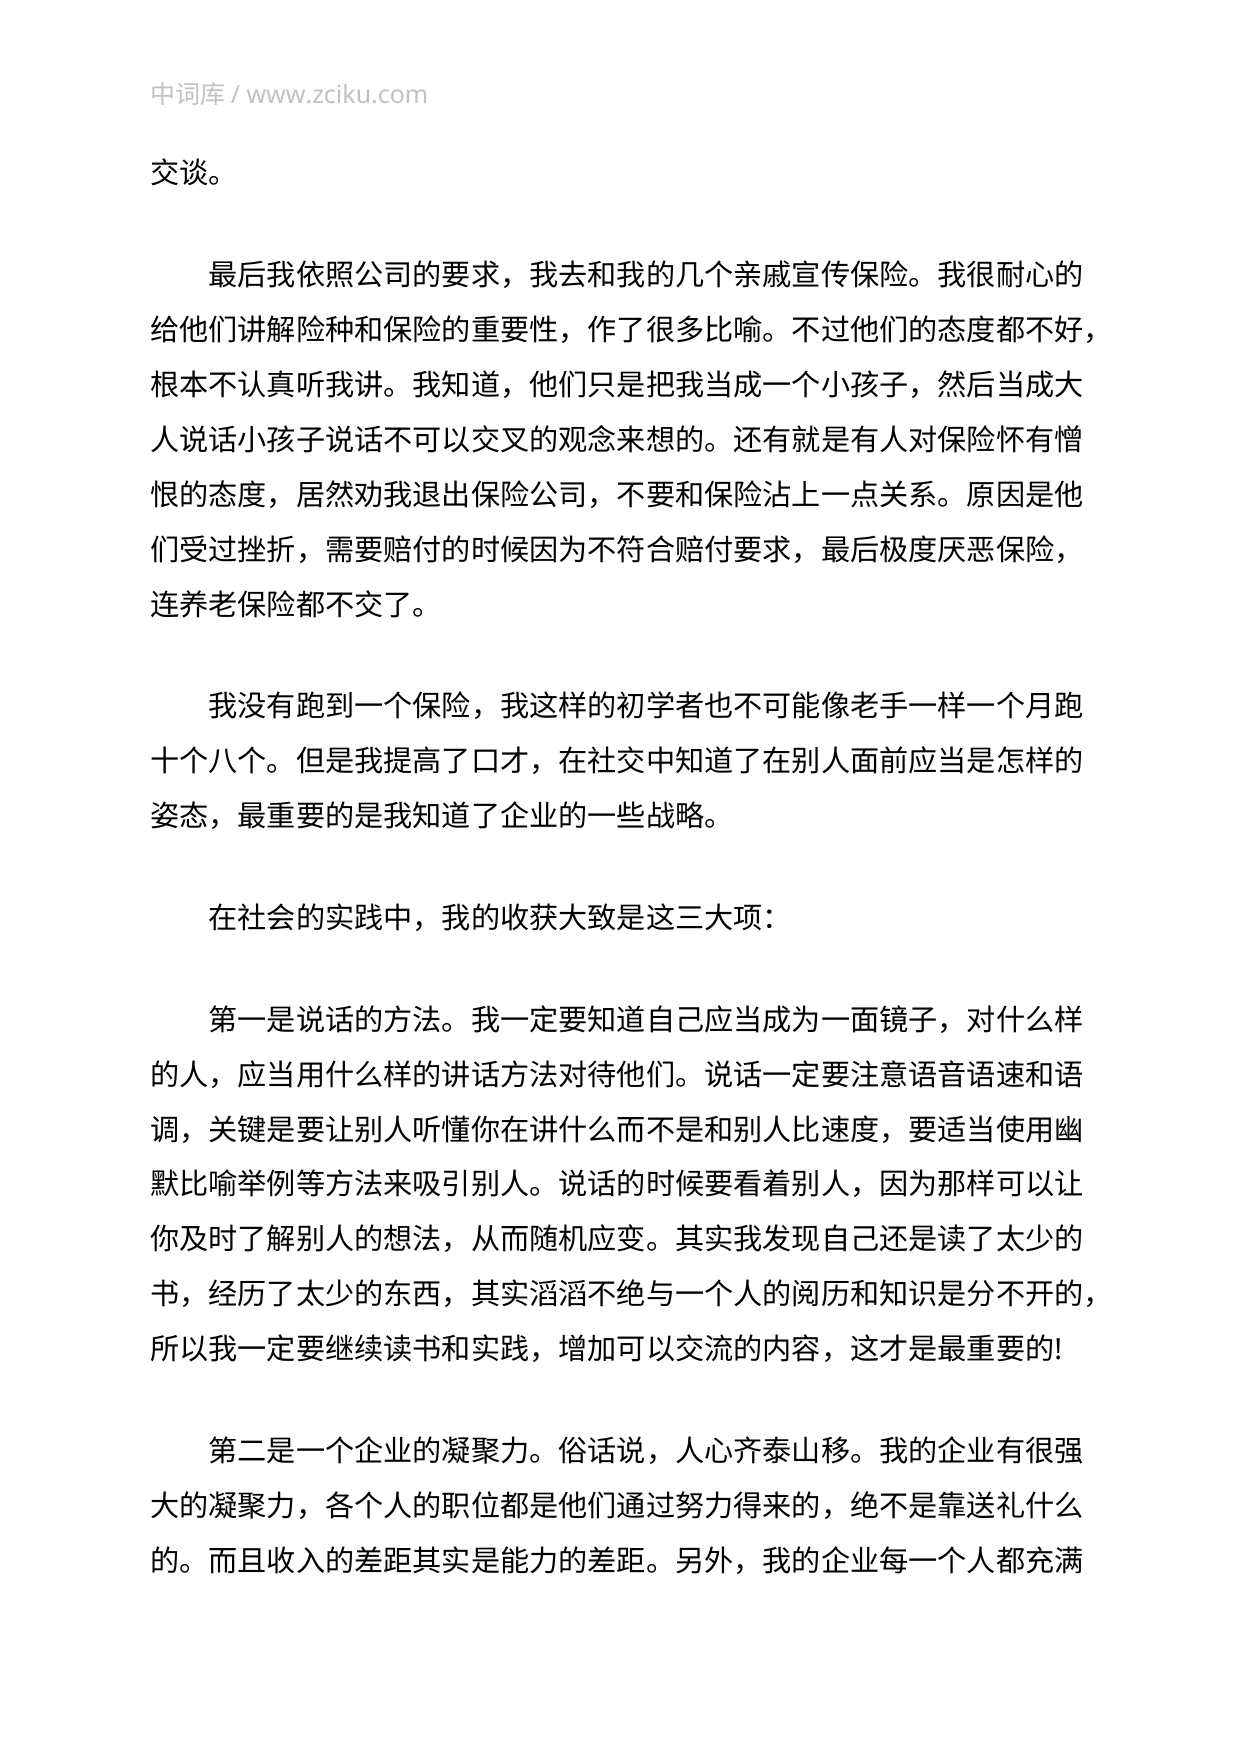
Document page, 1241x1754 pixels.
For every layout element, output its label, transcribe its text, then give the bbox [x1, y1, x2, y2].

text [150, 150, 1090, 192]
text 最后我依照公司的要求，我去和我的几个亲戚宣传保险。我很耐心的给他们讲解险种和保险的重要性，作了很多比喻。不过他们的态度都不好，根本不认真听我讲。我知道，他们只是把我当成一个小孩子，然后当成大人说话小孩子说话不可以交叉的观念来想的。还有就是有人对保险怀有憎恨的态度，居然劝我退出保险公司，不要和保险沾上一点关系。原因是他们受过挫折，需要赔付的时候因为不符合赔付要求，最后极度厌恶保险，连养老保险都不交了。 [150, 252, 1090, 623]
text 我没有跑到一个保险，我这样的初学者也不可能像老手一样一个月跑十个八个。但是我提高了口才，在社交中知道了在别人面前应当是怎样的姿态，最重要的是我知道了企业的一些战略。 [150, 683, 1090, 835]
text 在社会的实践中，我的收获大致是这三大项： [150, 894, 1090, 937]
text 第一是说话的方法。我一定要知道自己应当成为一面镜子，对什么样的人，应当用什么样的讲话方法对待他们。说话一定要注意语音语速和语调，关键是要让别人听懂你在讲什么而不是和别人比速度，要适当使用幽默比喻举例等方法来吸引别人。说话的时候要看着别人，因为那样可以让你及时了解别人的想法，从而随机应变。其实我发现自己还是读了太少的书，经历了太少的东西，其实滔滔不绝与一个人的阅历和知识是分不开的，所以我一定要继续读书和实践，增加可以交流的内容，这才是最重要的! [150, 996, 1090, 1368]
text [150, 1428, 1090, 1580]
